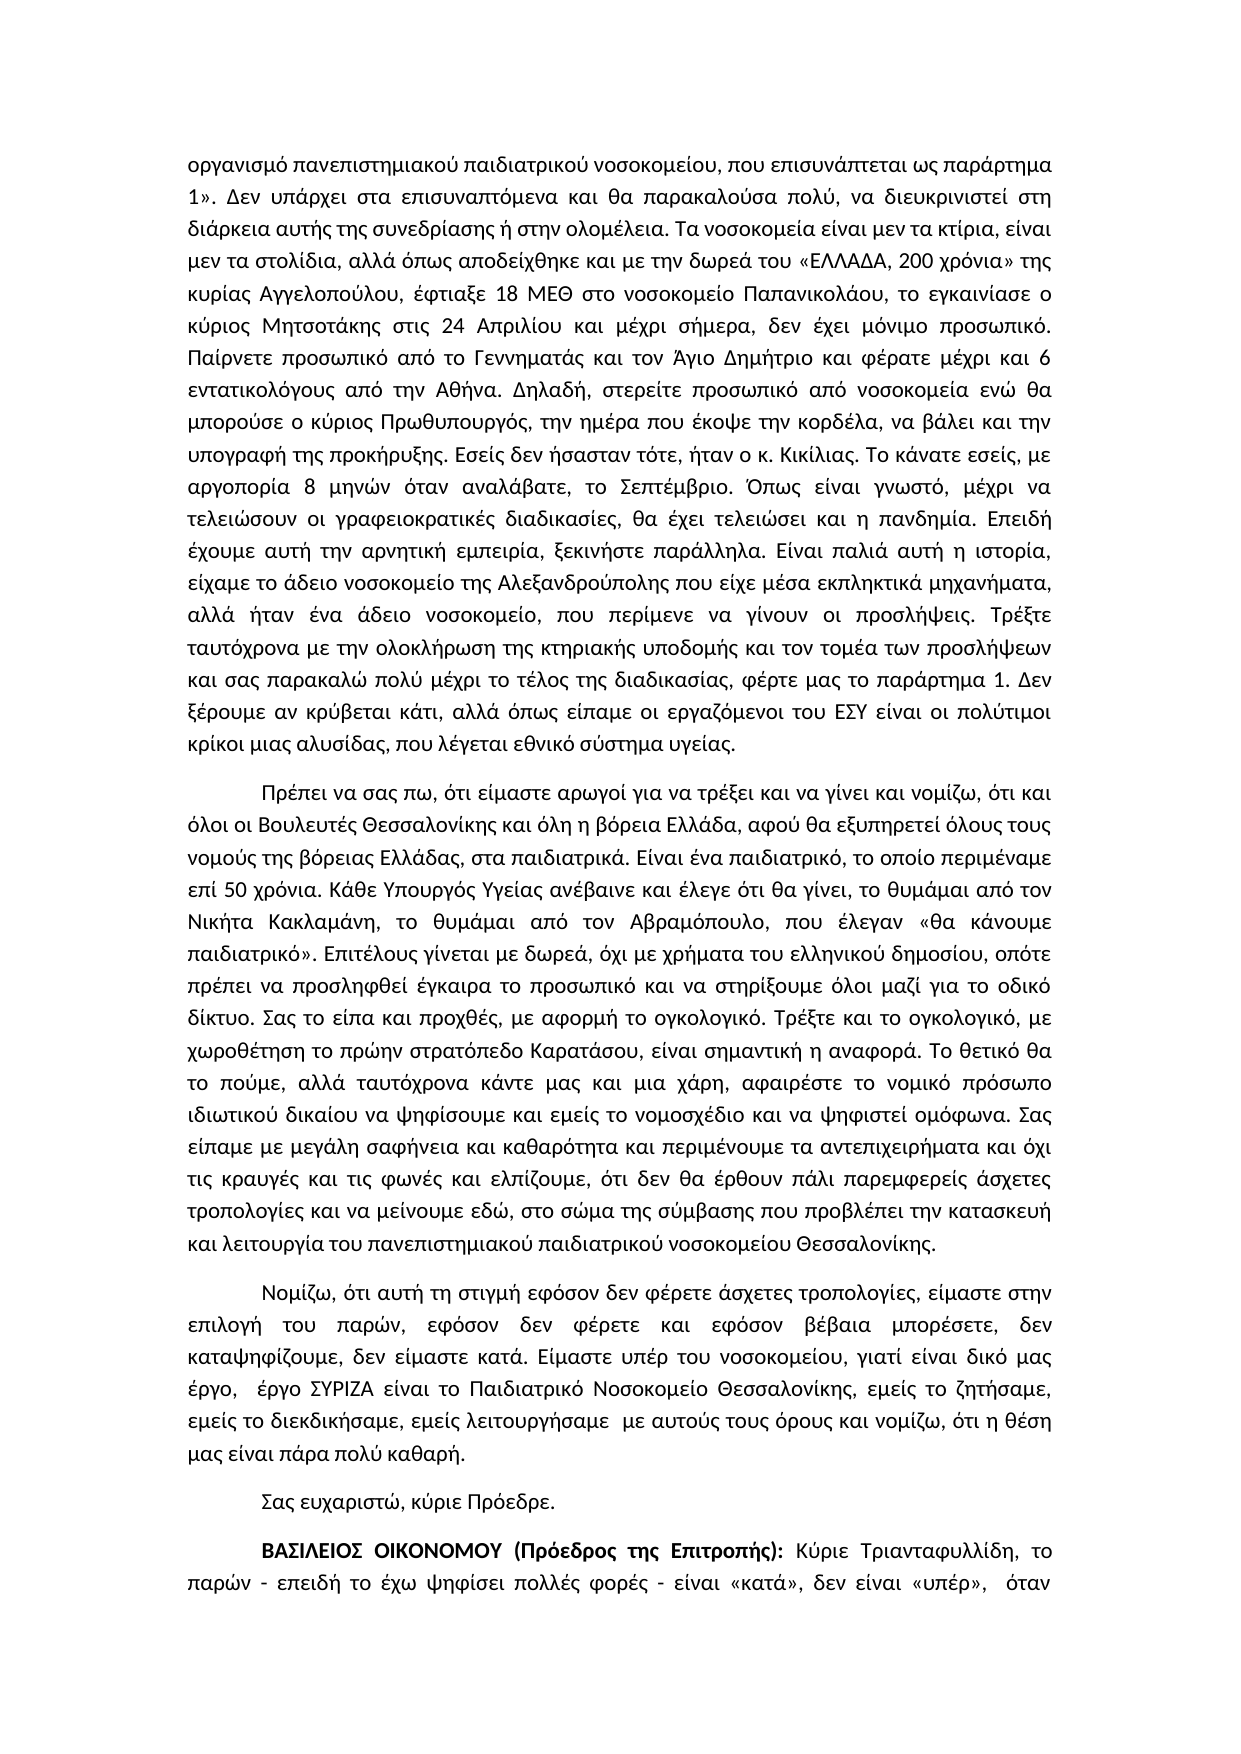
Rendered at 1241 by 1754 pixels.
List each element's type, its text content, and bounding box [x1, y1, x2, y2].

text Σας ευχαριστώ, κύριε Πρόεδρε. [187, 1487, 1053, 1516]
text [187, 150, 1053, 757]
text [187, 1536, 1053, 1597]
text Νομίζω, ότι αυτή τη στιγμή εφόσον δεν φέρετε άσχετες τροπολογίες, είμαστε στην επιλογή του παρών, εφόσον δεν φέρετε και εφόσον βέβαια μπορέσετε, δεν καταψηφίζουμε, δεν είμαστε κατά. Είμαστε υπέρ του νοσοκομείου, γιατί είναι δικό μας έργο, έργο ΣΥΡΙΖΑ είναι το Παιδιατρικό Νοσοκομείο Θεσσαλονίκης, εμείς το ζητήσαμε, εμείς το διεκδικήσαμε, εμείς λειτουργήσαμε με αυτούς τους όρους και νομίζω, ότι η θέση μας είναι πάρα πολύ καθαρή. [187, 1278, 1053, 1467]
text Πρέπει να σας πω, ότι είμαστε αρωγοί για να τρέξει και να γίνει και νομίζω, ότι και όλοι οι Βουλευτές Θεσσαλονίκης και όλη η βόρεια Ελλάδα, αφού θα εξυπηρετεί όλους τους νομούς της βόρειας Ελλάδας, στα παιδιατρικά. Είναι ένα παιδιατρικό, το οποίο περιμέναμε επί 50 χρόνια. Κάθε Υπουργός Υγείας ανέβαινε και έλεγε ότι θα γίνει, το θυμάμαι από τον Νικήτα Κακλαμάνη, το θυμάμαι από τον Αβραμόπουλο, που έλεγαν «θα κάνουμε παιδιατρικό». Επιτέλους γίνεται με δωρεά, όχι με χρήματα του ελληνικού δημοσίου, οπότε πρέπει να προσληφθεί έγκαιρα το προσωπικό και να στηρίξουμε όλοι μαζί για το οδικό δίκτυο. Σας το είπα και προχθές, με αφορμή το ογκολογικό. Τρέξτε και το ογκολογικό, με χωροθέτηση το πρώην στρατόπεδο Καρατάσου, είναι σημαντική η αναφορά. Το θετικό θα το πούμε, αλλά ταυτόχρονα κάντε μας και μια χάρη, αφαιρέστε το νομικό πρόσωπο ιδιωτικού δικαίου να ψηφίσουμε και εμείς το νομοσχέδιο και να ψηφιστεί ομόφωνα. Σας είπαμε με μεγάλη σαφήνεια και καθαρότητα και περιμένουμε τα αντεπιχειρήματα και όχι τις κραυγές και τις φωνές και ελπίζουμε, ότι δεν θα έρθουν πάλι παρεμφερείς άσχετες τροπολογίες και να μείνουμε εδώ, στο σώμα της σύμβασης που προβλέπει την κατασκευή και λειτουργία του πανεπιστημιακού παιδιατρικού νοσοκομείου Θεσσαλονίκης. [187, 778, 1053, 1257]
